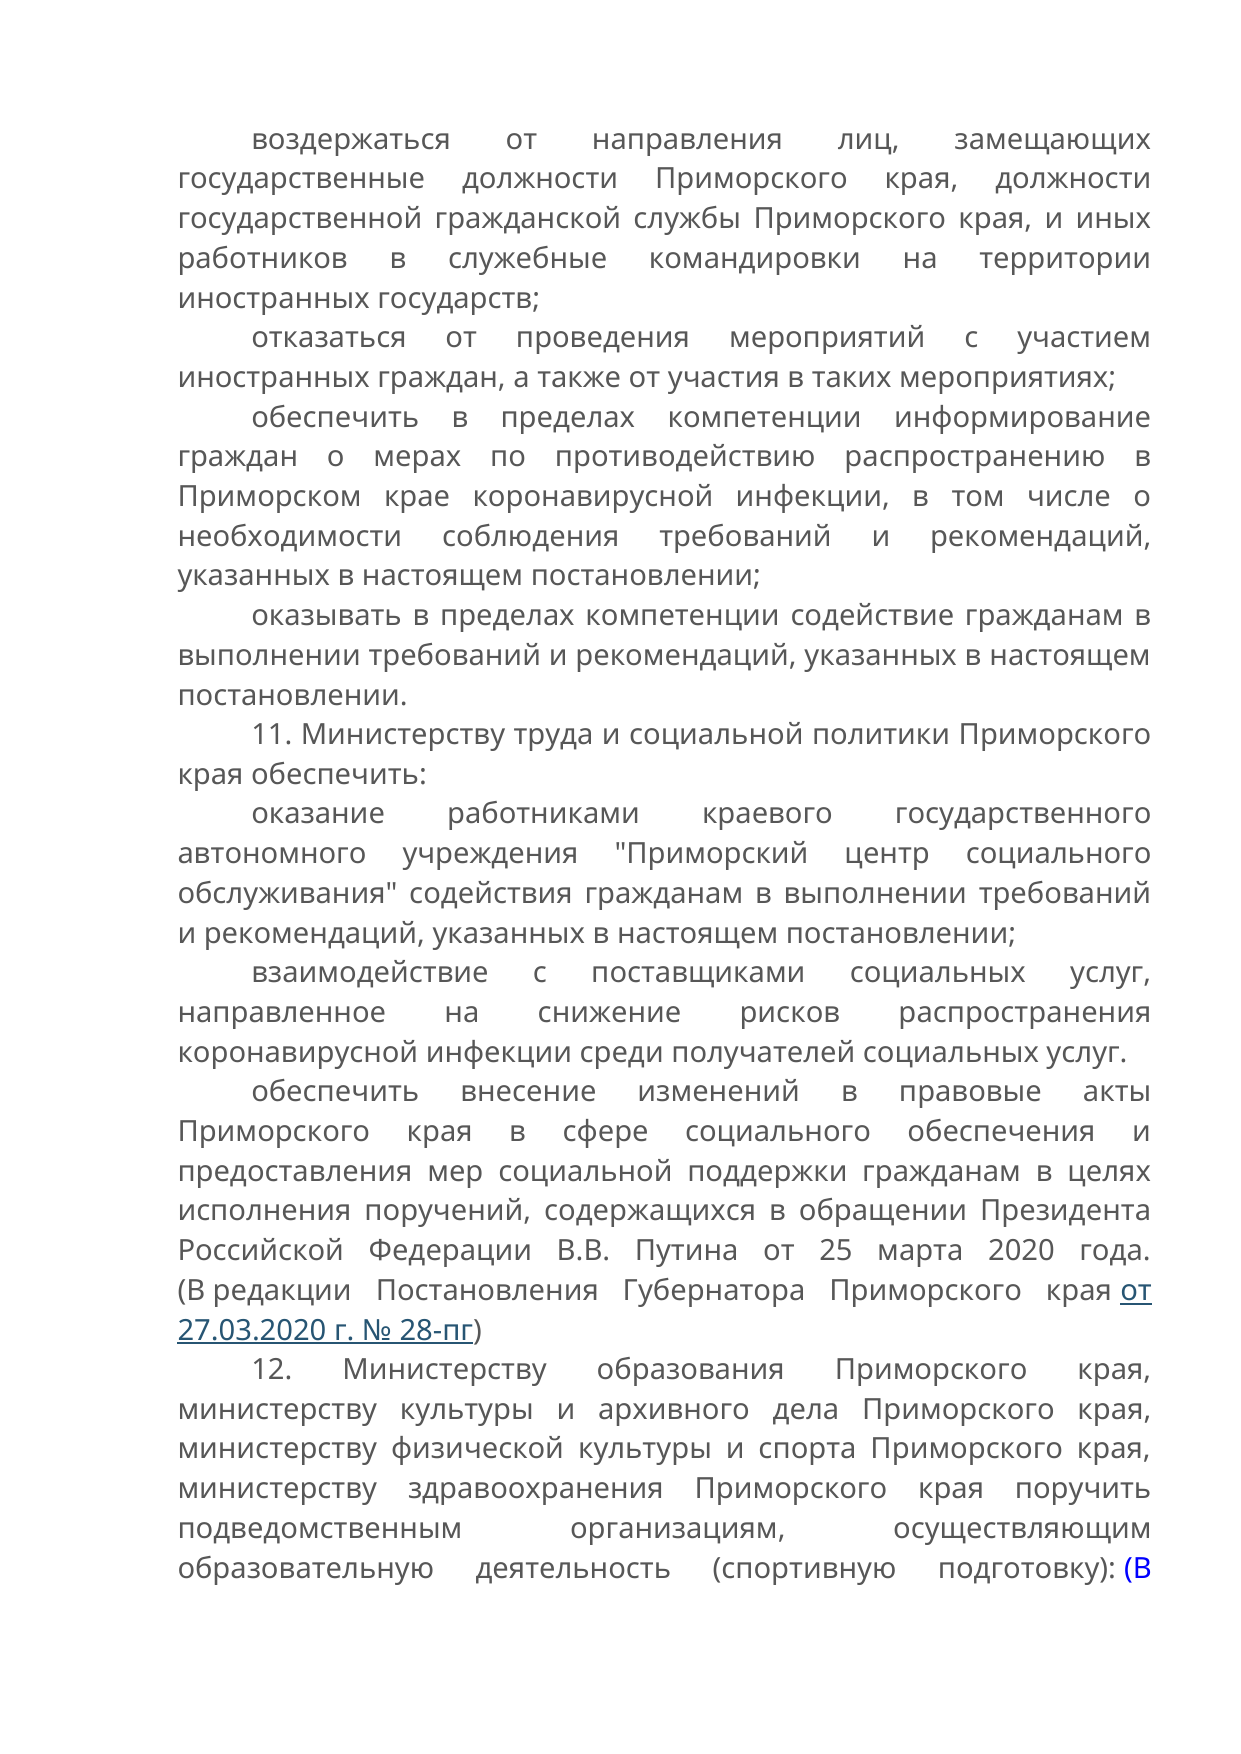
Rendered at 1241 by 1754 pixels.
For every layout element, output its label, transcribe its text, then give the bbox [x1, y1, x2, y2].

text отказаться от проведения мероприятий с участием иностранных граждан, а также от участия в таких мероприятиях; [177, 317, 1152, 396]
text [177, 1348, 1152, 1587]
text обеспечить внесение изменений в правовые акты Приморского края в сфере социального обеспечения и предоставления мер социальной поддержки гражданам в целях исполнения поручений, содержащихся в обращении Президента Российской Федерации В.В. Путина от 25 марта 2020 года. (В редакции Постановления Губернатора Приморского края от 27.03.2020 г. № 28-пг) [177, 1071, 1152, 1348]
text воздержаться от направления лиц, замещающих государственные должности Приморского края, должности государственной гражданской службы Приморского края, и иных работников в служебные командировки на территории иностранных государств; [177, 118, 1152, 317]
text обеспечить в пределах компетенции информирование граждан о мерах по противодействию распространению в Приморском крае коронавирусной инфекции, в том числе о необходимости соблюдения требований и рекомендаций, указанных в настоящем постановлении; [177, 396, 1152, 594]
text взаимодействие с поставщиками социальных услуг, направленное на снижение рисков распространения коронавирусной инфекции среди получателей социальных услуг. [177, 952, 1152, 1071]
text 11. Министерству труда и социальной политики Приморского края обеспечить: [177, 713, 1152, 793]
text оказывать в пределах компетенции содействие гражданам в выполнении требований и рекомендаций, указанных в настоящем постановлении. [177, 594, 1152, 713]
text оказание работниками краевого государственного автономного учреждения "Приморский центр социального обслуживания" содействия гражданам в выполнении требований и рекомендаций, указанных в настоящем постановлении; [177, 793, 1152, 952]
